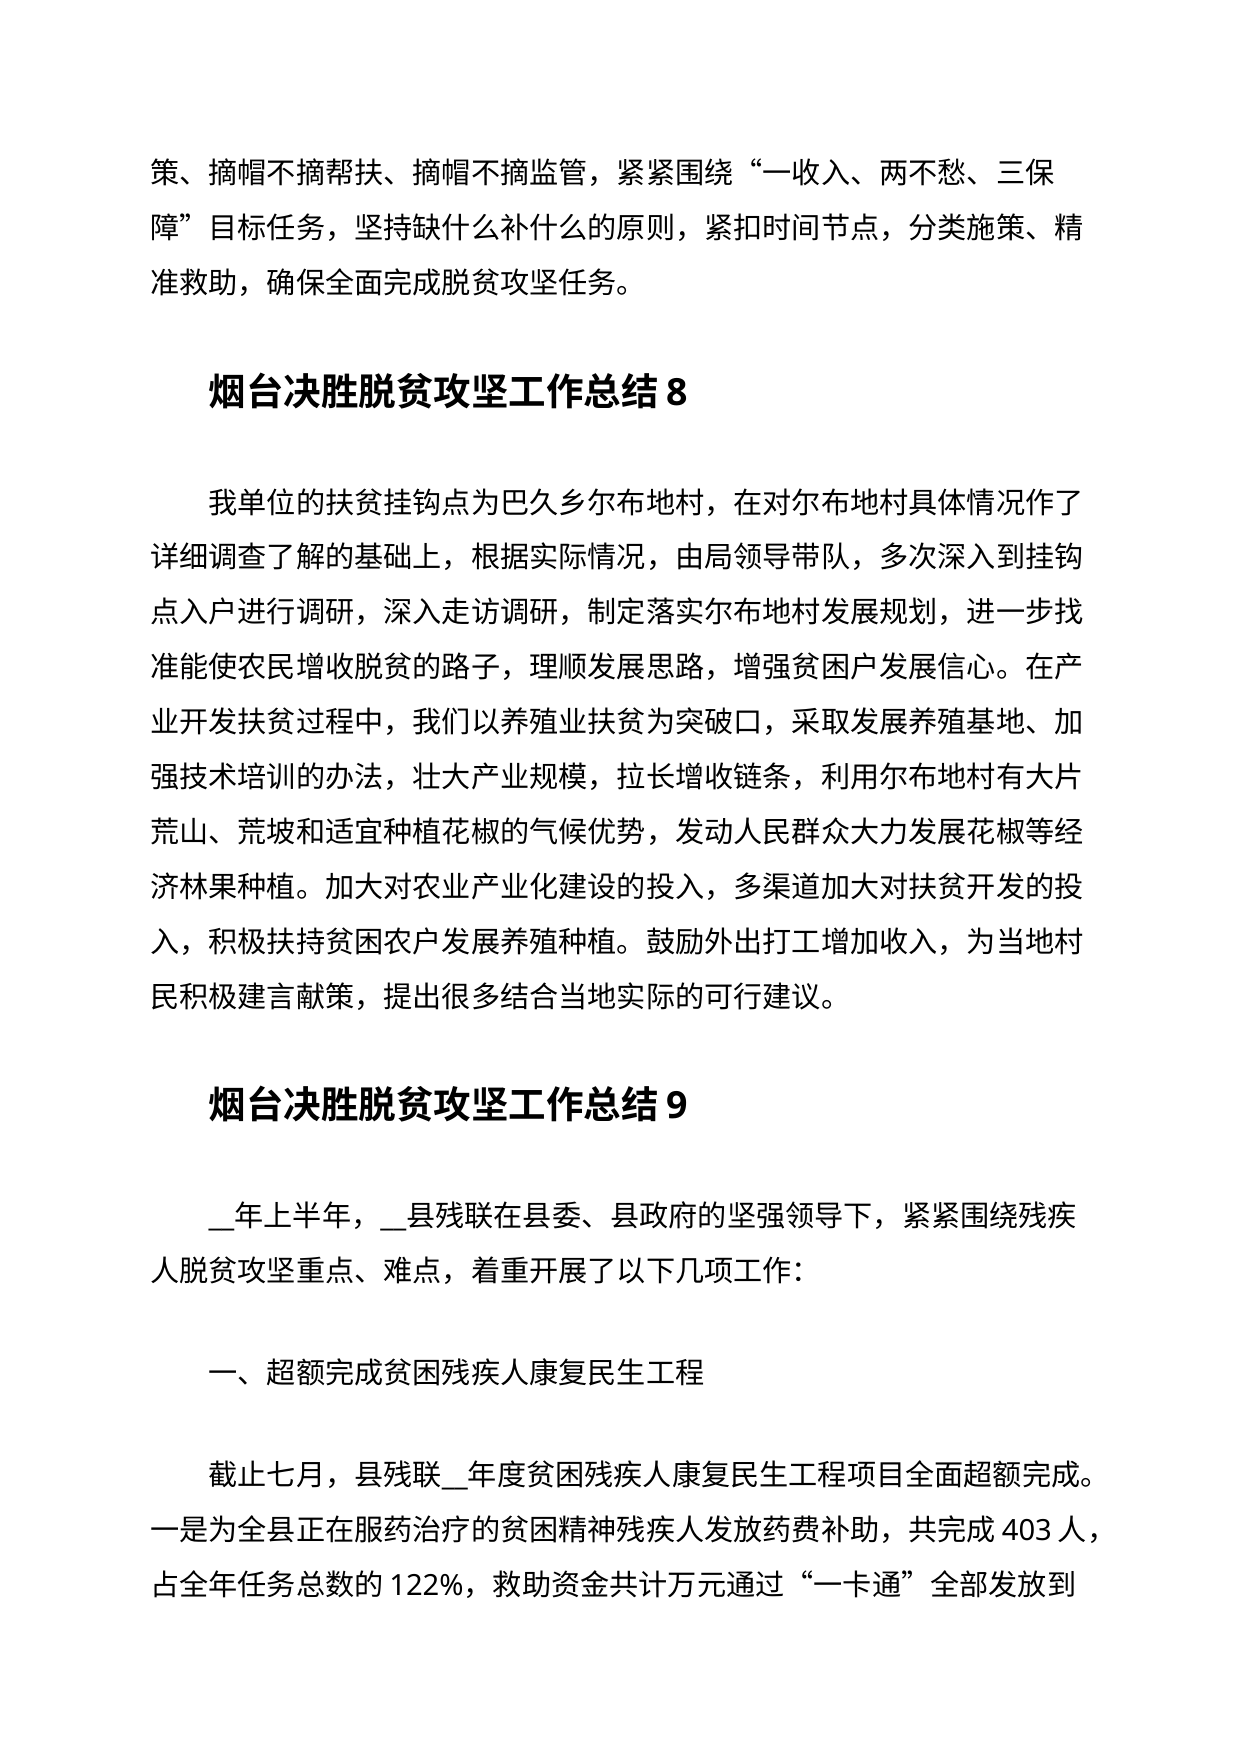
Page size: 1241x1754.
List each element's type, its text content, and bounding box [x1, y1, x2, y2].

text 烟台决胜脱贫攻坚工作总结8 [150, 362, 1090, 416]
text __年上半年，__县残联在县委、县政府的坚强领导下，紧紧围绕残疾人脱贫攻坚重点、难点，着重开展了以下几项工作： [150, 1193, 1090, 1290]
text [150, 1451, 1090, 1603]
text 我单位的扶贫挂钩点为巴久乡尔布地村，在对尔布地村具体情况作了详细调查了解的基础上，根据实际情况，由局领导带队，多次深入到挂钩点入户进行调研，深入走访调研，制定落实尔布地村发展规划，进一步找准能使农民增收脱贫的路子，理顺发展思路，增强贫困户发展信心。在产业开发扶贫过程中，我们以养殖业扶贫为突破口，采取发展养殖基地、加强技术培训的办法，壮大产业规模，拉长增收链条，利用尔布地村有大片荒山、荒坡和适宜种植花椒的气候优势，发动人民群众大力发展花椒等经济林果种植。加大对农业产业化建设的投入，多渠道加大对扶贫开发的投入，积极扶持贫困农户发展养殖种植。鼓励外出打工增加收入，为当地村民积极建言献策，提出很多结合当地实际的可行建议。 [150, 479, 1090, 1016]
text 一、超额完成贫困残疾人康复民生工程 [150, 1349, 1090, 1392]
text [150, 150, 1090, 302]
text 烟台决胜脱贫攻坚工作总结9 [150, 1075, 1090, 1129]
